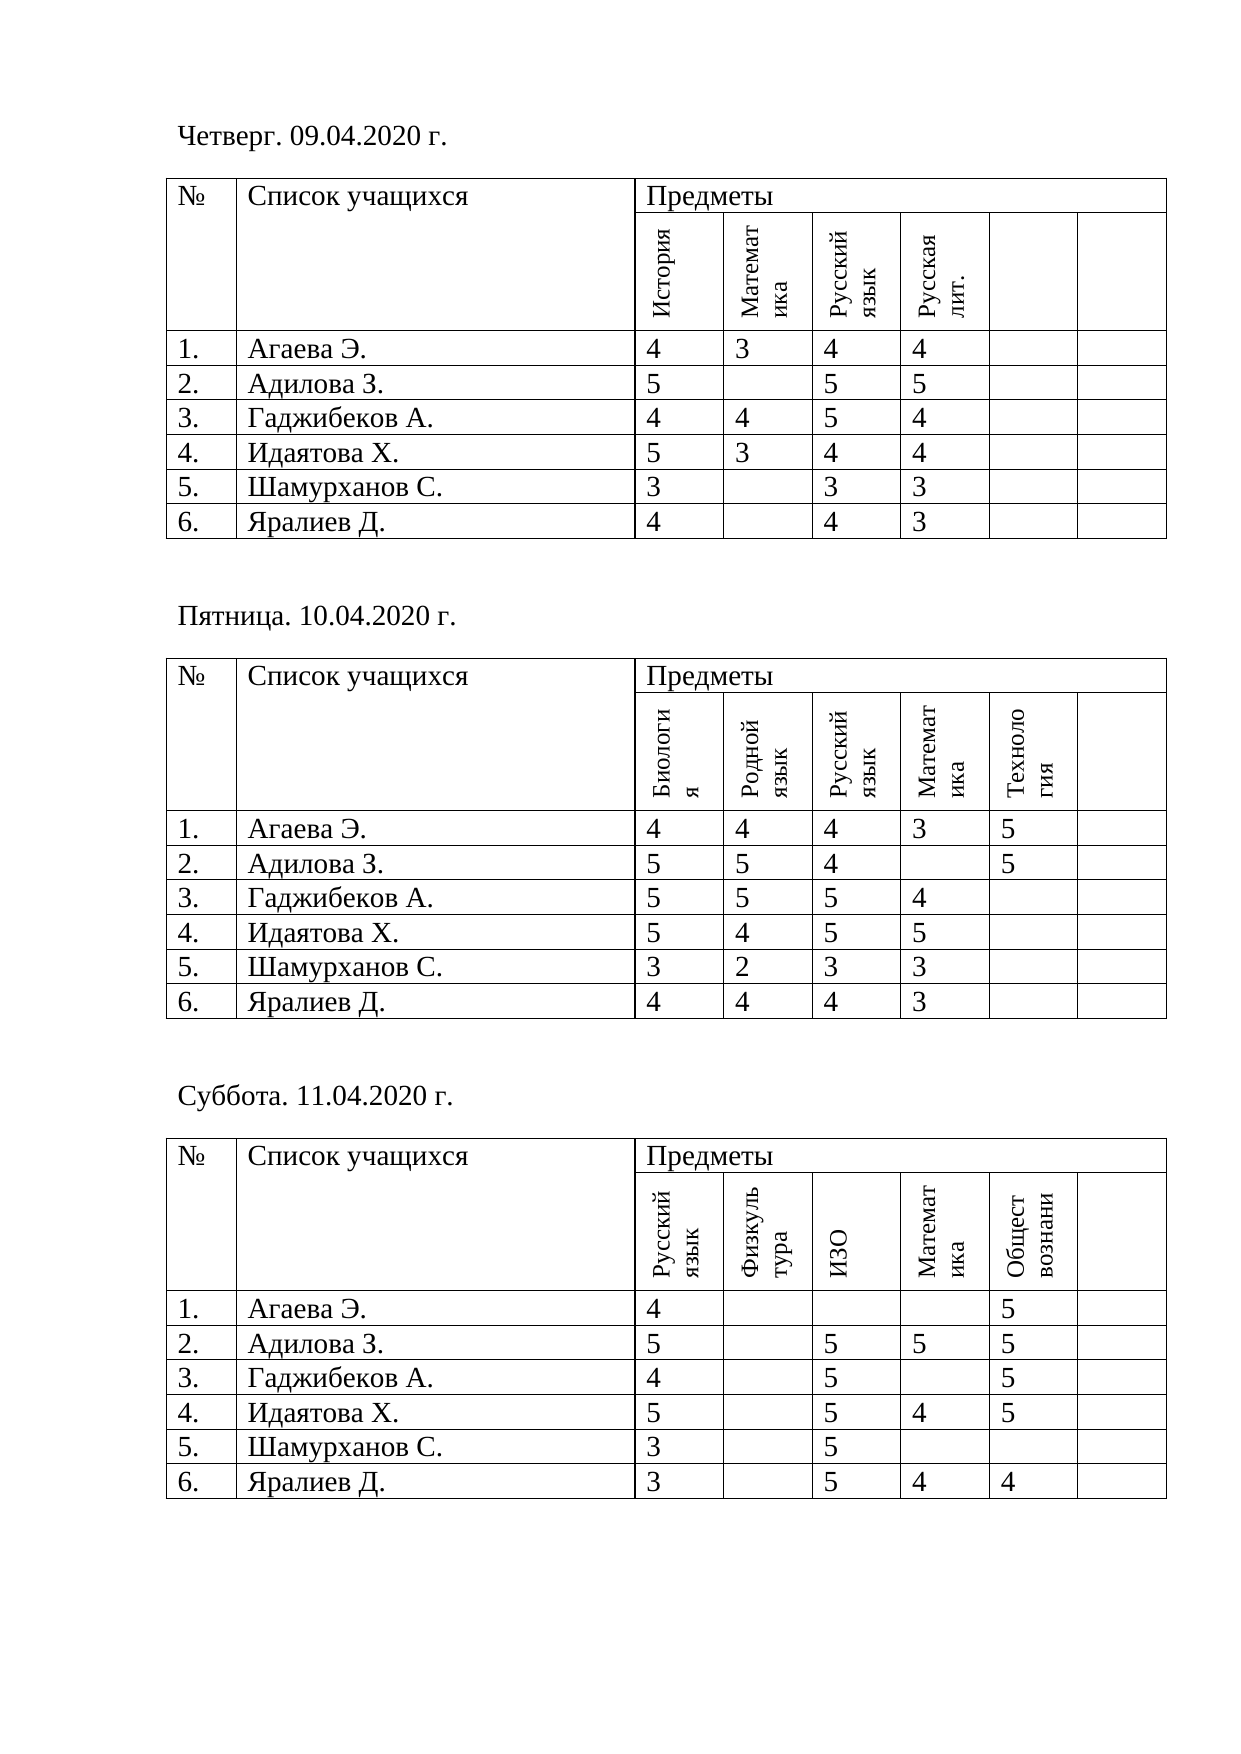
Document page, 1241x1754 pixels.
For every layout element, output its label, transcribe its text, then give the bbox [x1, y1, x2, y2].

table_cell 5 [990, 1291, 1077, 1325]
table_cell 4 [901, 400, 989, 434]
table_cell Шамурханов С. [237, 950, 634, 983]
table_cell 4 [636, 331, 723, 365]
table_cell 6. [167, 504, 236, 538]
table_cell 4 [813, 435, 900, 468]
table_cell [1078, 435, 1166, 468]
table_cell 5 [636, 435, 723, 468]
table_cell [724, 1395, 812, 1428]
table_cell [724, 1464, 812, 1498]
table_cell 5 [813, 1395, 900, 1428]
table_cell [1078, 1326, 1166, 1359]
table_cell 4 [636, 504, 723, 538]
table_cell [1078, 1291, 1166, 1325]
table_cell Физкультура [724, 1173, 812, 1290]
text Пятница. 10.04.2020 г. [177, 598, 1152, 632]
table_cell 4 [636, 811, 723, 845]
table_cell [724, 1430, 812, 1463]
table_cell Гаджибеков А. [237, 400, 634, 434]
table_cell 3. [167, 400, 236, 434]
table_cell Математика [901, 1173, 989, 1290]
table_header Список учащихся [237, 1139, 634, 1290]
table_cell 4 [901, 880, 989, 914]
table_cell 5 [636, 1395, 723, 1428]
table_cell [1078, 915, 1166, 948]
table_cell 6. [167, 984, 236, 1018]
table_cell [990, 984, 1077, 1018]
table_cell Адилова З. [237, 846, 634, 879]
table_cell [990, 950, 1077, 983]
table_cell ИЗО [813, 1173, 900, 1290]
table_cell 3 [724, 331, 812, 365]
table_cell 1. [167, 811, 236, 845]
table_cell [724, 366, 812, 399]
table_cell Адилова З. [237, 1326, 634, 1359]
table_cell [901, 846, 989, 879]
table_cell 6. [167, 1464, 236, 1498]
table_cell 3 [636, 950, 723, 983]
table_cell 3 [901, 984, 989, 1018]
table_cell [990, 331, 1077, 365]
table_cell 4 [901, 435, 989, 468]
table_cell 3 [901, 950, 989, 983]
table_header Предметы [636, 179, 1166, 212]
table_cell 5 [901, 1326, 989, 1359]
table_cell Русский язык [813, 693, 900, 810]
table_cell 4. [167, 1395, 236, 1428]
table_cell 4 [813, 811, 900, 845]
table_cell 1. [167, 1291, 236, 1325]
table_cell 5 [901, 366, 989, 399]
table_cell 3 [636, 1430, 723, 1463]
table_cell 4 [724, 811, 812, 845]
table_cell Идаятова Х. [237, 1395, 634, 1428]
table_cell [724, 1291, 812, 1325]
table_cell 4 [724, 915, 812, 948]
table_cell Русский язык [636, 1173, 723, 1290]
table_cell 4 [990, 1464, 1077, 1498]
table_cell Гаджибеков А. [237, 1360, 634, 1394]
table_cell Шамурханов С. [237, 470, 634, 503]
table_header № [167, 1139, 236, 1290]
table_cell 3 [901, 811, 989, 845]
table_header № [167, 659, 236, 810]
table_cell 3 [724, 435, 812, 468]
table_cell 5 [813, 1326, 900, 1359]
table_cell 5 [636, 880, 723, 914]
table_cell [724, 1326, 812, 1359]
table_cell [901, 1430, 989, 1463]
table_cell [813, 1291, 900, 1325]
table_cell [1078, 331, 1166, 365]
table_cell 5 [813, 1360, 900, 1394]
table_cell 5 [636, 366, 723, 399]
table_cell 5 [813, 915, 900, 948]
table_cell 4 [813, 331, 900, 365]
table_cell Идаятова Х. [237, 435, 634, 468]
table_cell 4. [167, 435, 236, 468]
table_cell Технология [990, 693, 1077, 810]
table_cell 4 [636, 400, 723, 434]
table_cell [724, 1360, 812, 1394]
table_cell [990, 213, 1077, 330]
table_cell Агаева Э. [237, 811, 634, 845]
table_cell 2. [167, 366, 236, 399]
table_cell [1078, 846, 1166, 879]
table_cell [1078, 1395, 1166, 1428]
table_header Предметы [636, 1139, 1166, 1172]
table_cell [1078, 1464, 1166, 1498]
table_cell [1078, 693, 1166, 810]
table_cell Русский язык [813, 213, 900, 330]
table_cell Яралиев Д. [237, 984, 634, 1018]
table_cell [1078, 1173, 1166, 1290]
table_cell 5 [813, 366, 900, 399]
table_cell Яралиев Д. [237, 1464, 634, 1498]
table_cell Обществознание [990, 1173, 1077, 1290]
table_cell 5. [167, 950, 236, 983]
table_cell 3 [636, 1464, 723, 1498]
table_cell Родной язык [724, 693, 812, 810]
table_cell 5 [990, 846, 1077, 879]
table_cell [1078, 811, 1166, 845]
table_cell [990, 400, 1077, 434]
table_cell 4 [636, 1360, 723, 1394]
table_cell 4 [724, 400, 812, 434]
table_cell 4 [636, 984, 723, 1018]
table_cell 3 [813, 950, 900, 983]
table_cell [990, 366, 1077, 399]
table_cell 4 [901, 1395, 989, 1428]
table_cell Идаятова Х. [237, 915, 634, 948]
table_cell [990, 1430, 1077, 1463]
table_cell 3 [901, 470, 989, 503]
table_cell 5 [724, 880, 812, 914]
table_cell 5. [167, 470, 236, 503]
text Четверг. 09.04.2020 г. [177, 118, 1152, 152]
table_cell 5 [901, 915, 989, 948]
table_cell [990, 504, 1077, 538]
table_header Список учащихся [237, 659, 634, 810]
table_cell 5 [636, 915, 723, 948]
table_cell 1. [167, 331, 236, 365]
table_cell 4 [724, 984, 812, 1018]
table_cell 5 [813, 880, 900, 914]
table_cell 4 [813, 984, 900, 1018]
table_cell Яралиев Д. [237, 504, 634, 538]
table_header Список учащихся [237, 179, 634, 330]
table_cell [990, 880, 1077, 914]
table_cell Математика [724, 213, 812, 330]
table_cell [990, 915, 1077, 948]
table_cell Агаева Э. [237, 331, 634, 365]
table_cell [1078, 880, 1166, 914]
table_cell [1078, 984, 1166, 1018]
table_cell 4 [901, 1464, 989, 1498]
table_cell 5 [813, 1430, 900, 1463]
table_cell [1078, 950, 1166, 983]
table_cell [990, 435, 1077, 468]
table_cell 5 [990, 1326, 1077, 1359]
table_cell История [636, 213, 723, 330]
table_cell Адилова З. [237, 366, 634, 399]
table_cell 5 [813, 1464, 900, 1498]
table_cell 4 [813, 846, 900, 879]
table_cell [1078, 470, 1166, 503]
table_cell 5 [990, 1360, 1077, 1394]
table_cell 3 [813, 470, 900, 503]
table_cell 2. [167, 1326, 236, 1359]
text Суббота. 11.04.2020 г. [177, 1078, 1152, 1112]
table_cell 4 [636, 1291, 723, 1325]
table_cell [990, 470, 1077, 503]
table_cell Русская лит. [901, 213, 989, 330]
table_cell 5 [636, 1326, 723, 1359]
table_cell 4 [813, 504, 900, 538]
table_cell 5 [813, 400, 900, 434]
table_cell 4 [901, 331, 989, 365]
table_cell 5 [990, 1395, 1077, 1428]
table_cell 2. [167, 846, 236, 879]
table_cell 5 [990, 811, 1077, 845]
table_cell [1078, 504, 1166, 538]
table_header № [167, 179, 236, 330]
table_cell Математика [901, 693, 989, 810]
table_cell 5 [636, 846, 723, 879]
table_cell [901, 1360, 989, 1394]
table_cell Шамурханов С. [237, 1430, 634, 1463]
table_cell Агаева Э. [237, 1291, 634, 1325]
table_cell 3. [167, 880, 236, 914]
table_cell 3. [167, 1360, 236, 1394]
table_cell [1078, 213, 1166, 330]
table_cell [724, 504, 812, 538]
table_cell 5. [167, 1430, 236, 1463]
table_cell [1078, 1360, 1166, 1394]
table_cell [1078, 400, 1166, 434]
table_cell [1078, 366, 1166, 399]
table_cell Биология [636, 693, 723, 810]
table_header Предметы [636, 659, 1166, 692]
table_cell 3 [901, 504, 989, 538]
table_cell 2 [724, 950, 812, 983]
table_cell 3 [636, 470, 723, 503]
table_cell [901, 1291, 989, 1325]
table_cell Гаджибеков А. [237, 880, 634, 914]
table_cell [1078, 1430, 1166, 1463]
table_cell 4. [167, 915, 236, 948]
table_cell [724, 470, 812, 503]
table_cell 5 [724, 846, 812, 879]
